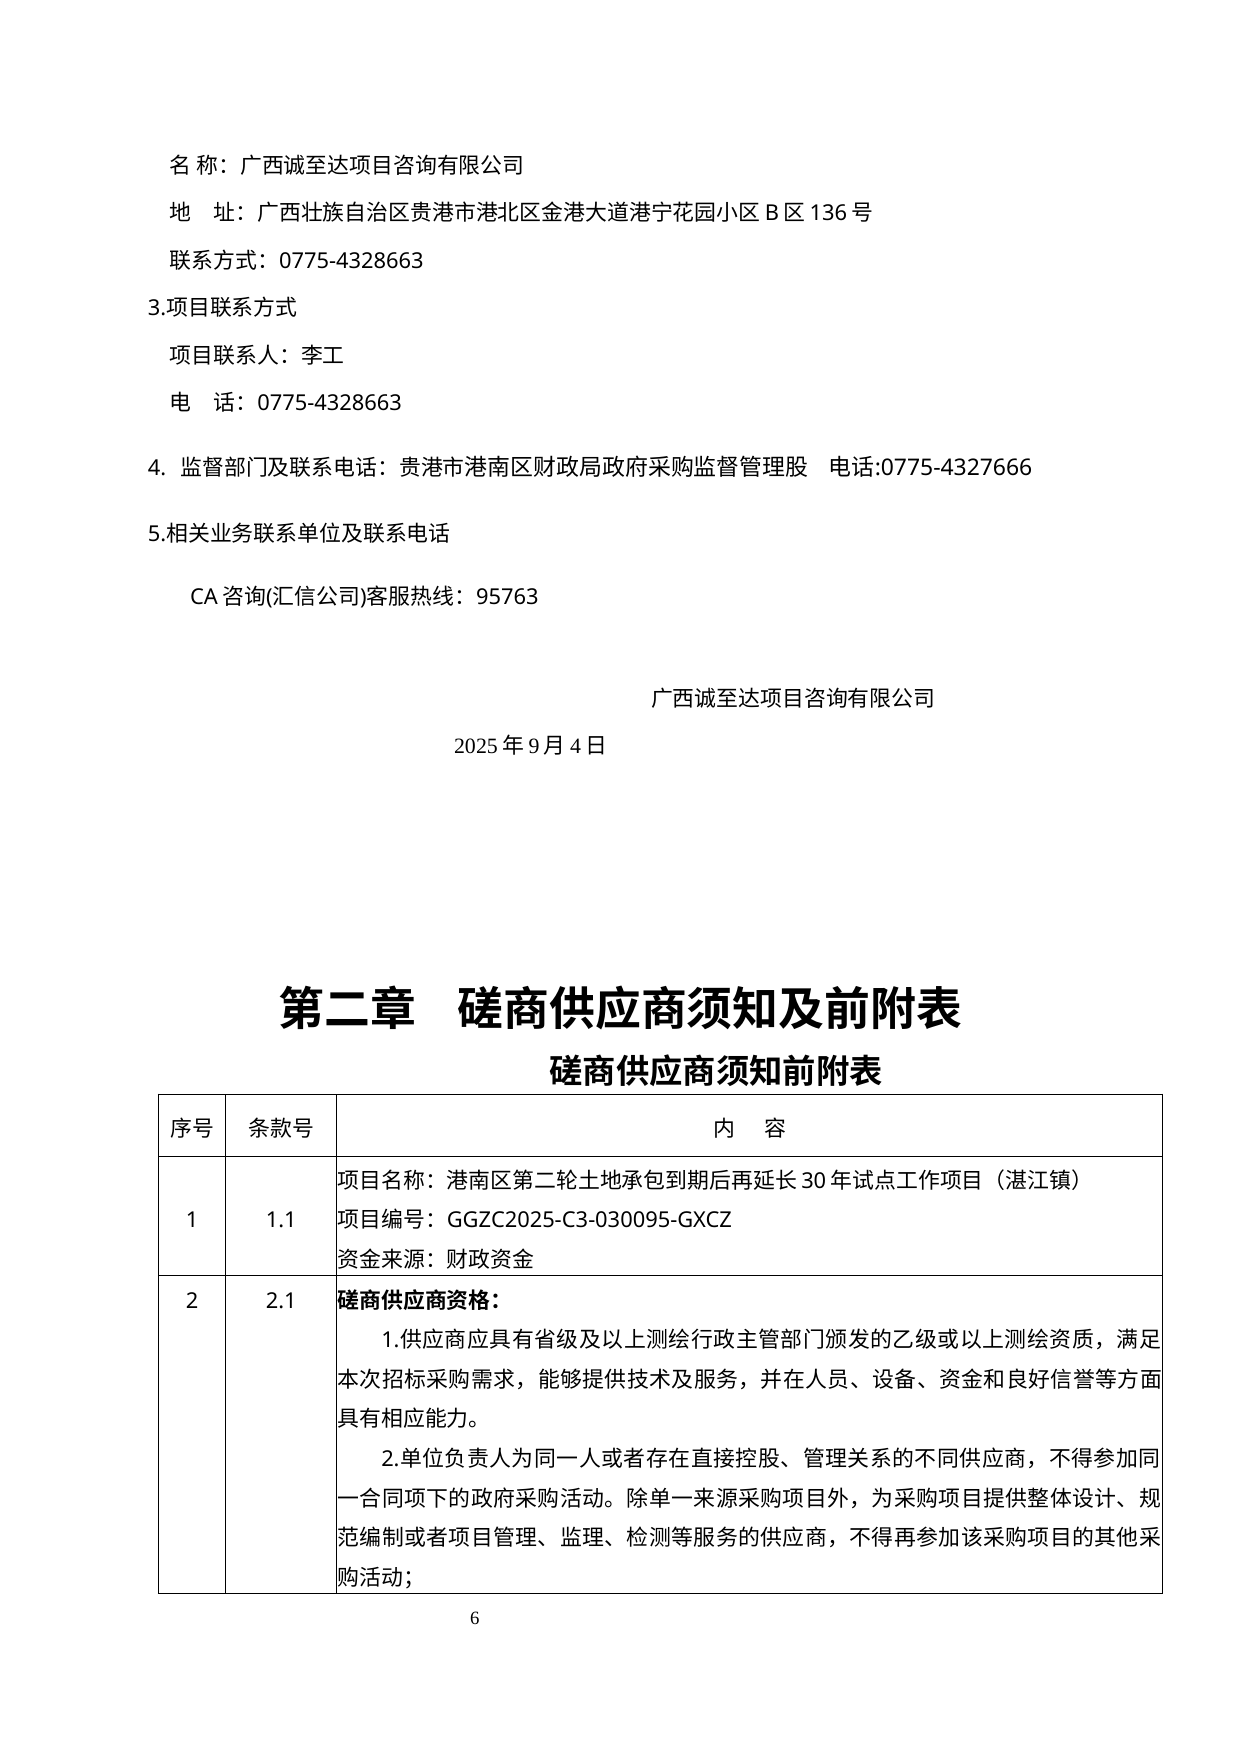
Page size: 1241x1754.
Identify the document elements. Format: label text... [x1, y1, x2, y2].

text 磋商供应商须知前附表 [148, 1045, 1093, 1093]
text 名 称：广西诚至达项目咨询有限公司 [148, 148, 1093, 179]
text 联系方式：0775-4328663 [148, 243, 1093, 274]
text 地 址：广西壮族自治区贵港市港北区金港大道港宁花园小区B区136号 [148, 195, 1093, 227]
text 3.项目联系方式 [148, 290, 1093, 322]
text 项目联系人：李工 [148, 338, 1093, 369]
table_header 条款号 [226, 1095, 336, 1156]
table_cell 1 [159, 1157, 225, 1275]
list 监督部门及联系电话：贵港市港南区财政局政府采购监督管理股 电话:0775-4327666 [148, 449, 1093, 483]
table_header 内 容 [337, 1095, 1162, 1156]
table_cell 2 [159, 1276, 225, 1593]
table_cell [337, 1276, 1162, 1593]
text 广西诚至达项目咨询有限公司 [148, 681, 1093, 713]
table_cell 项目名称：港南区第二轮土地承包到期后再延长30年试点工作项目（湛江镇） 项目编号：GGZC2025-C3-030095-GXCZ 资金来源：财政资金 [337, 1157, 1162, 1275]
list 5.相关业务联系单位及联系电话 [148, 516, 1093, 547]
title 第二章 磋商供应商须知及前附表 [148, 973, 1093, 1039]
text CA咨询(汇信公司)客服热线：95763 [148, 579, 1093, 611]
text 2025年9月4日 [148, 728, 1093, 760]
table_cell 1.1 [226, 1157, 336, 1275]
table_cell 2.1 [226, 1276, 336, 1593]
table_header 序号 [159, 1095, 225, 1156]
text 电 话：0775-4328663 [148, 385, 1093, 417]
